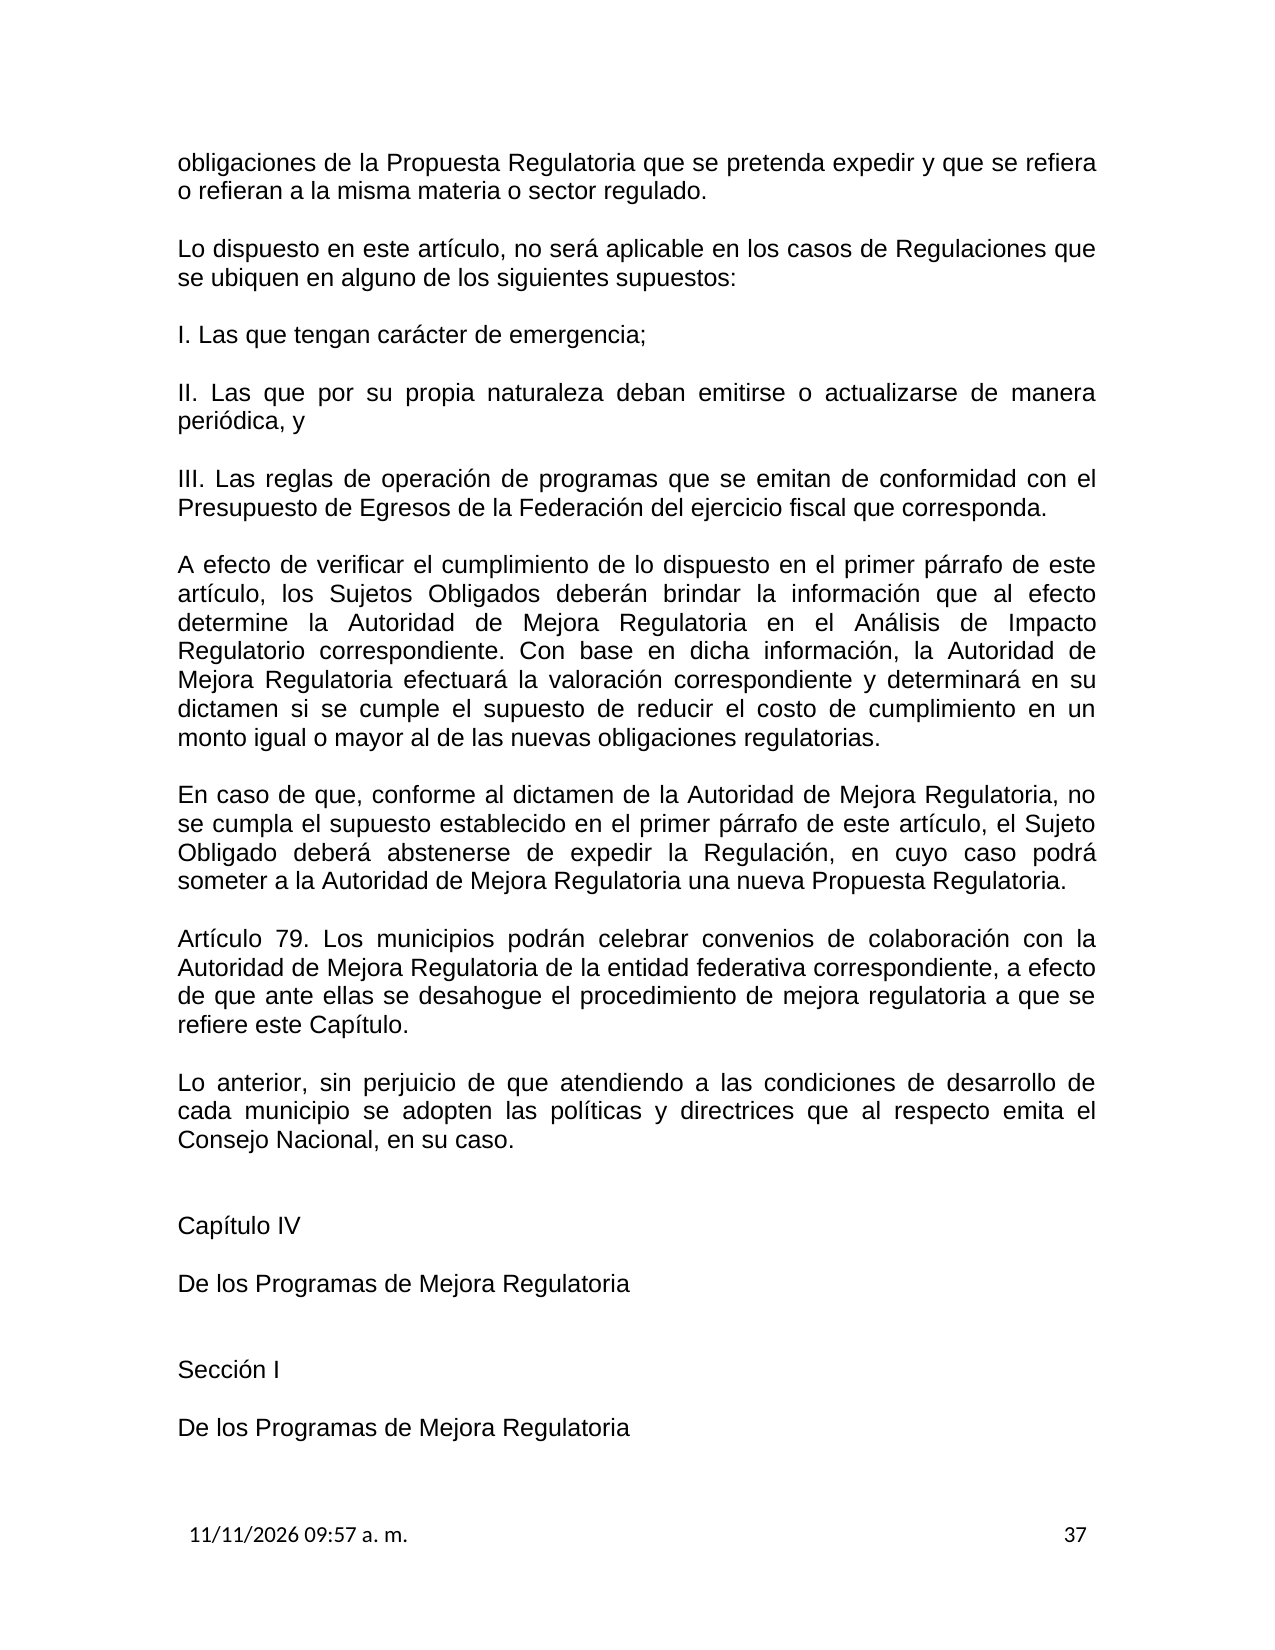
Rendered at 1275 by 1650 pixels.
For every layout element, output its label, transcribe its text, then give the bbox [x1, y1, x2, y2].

text En caso de que, conforme al dictamen de la Autoridad de Mejora Regulatoria, no se cumpla el supuesto establecido en el primer párrafo de este artículo, el Sujeto Obligado deberá abstenerse de expedir la Regulación, en cuyo caso podrá someter a la Autoridad de Mejora Regulatoria una nueva Propuesta Regulatoria. [177, 780, 1098, 895]
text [177, 148, 1098, 205]
text Artículo 79. Los municipios podrán celebrar convenios de colaboración con la Autoridad de Mejora Regulatoria de la entidad federativa correspondiente, a efecto de que ante ellas se desahogue el procedimiento de mejora regulatoria a que se refiere este Capítulo. [177, 924, 1098, 1039]
text De los Programas de Mejora Regulatoria [177, 1413, 1098, 1441]
text Lo anterior, sin perjuicio de que atendiendo a las condiciones de desarrollo de cada municipio se adopten las políticas y directrices que al respecto emita el Consejo Nacional, en su caso. [177, 1068, 1098, 1154]
text II. Las que por su propia naturaleza deban emitirse o actualizarse de manera periódica, y [177, 378, 1098, 435]
text De los Programas de Mejora Regulatoria [177, 1269, 1098, 1298]
text A efecto de verificar el cumplimiento de lo dispuesto en el primer párrafo de este artículo, los Sujetos Obligados deberán brindar la información que al efecto determine la Autoridad de Mejora Regulatoria en el Análisis de Impacto Regulatorio correspondiente. Con base en dicha información, la Autoridad de Mejora Regulatoria efectuará la valoración correspondiente y determinará en su dictamen si se cumple el supuesto de reducir el costo de cumplimiento en un monto igual o mayor al de las nuevas obligaciones regulatorias. [177, 550, 1098, 751]
text Sección I [177, 1355, 1098, 1384]
text Capítulo IV [177, 1211, 1098, 1240]
text Lo dispuesto en este artículo, no será aplicable en los casos de Regulaciones que se ubiquen en alguno de los siguientes supuestos: [177, 234, 1098, 291]
text I. Las que tengan carácter de emergencia; [177, 320, 1098, 349]
text III. Las reglas de operación de programas que se emitan de conformidad con el Presupuesto de Egresos de la Federación del ejercicio fiscal que corresponda. [177, 464, 1098, 521]
